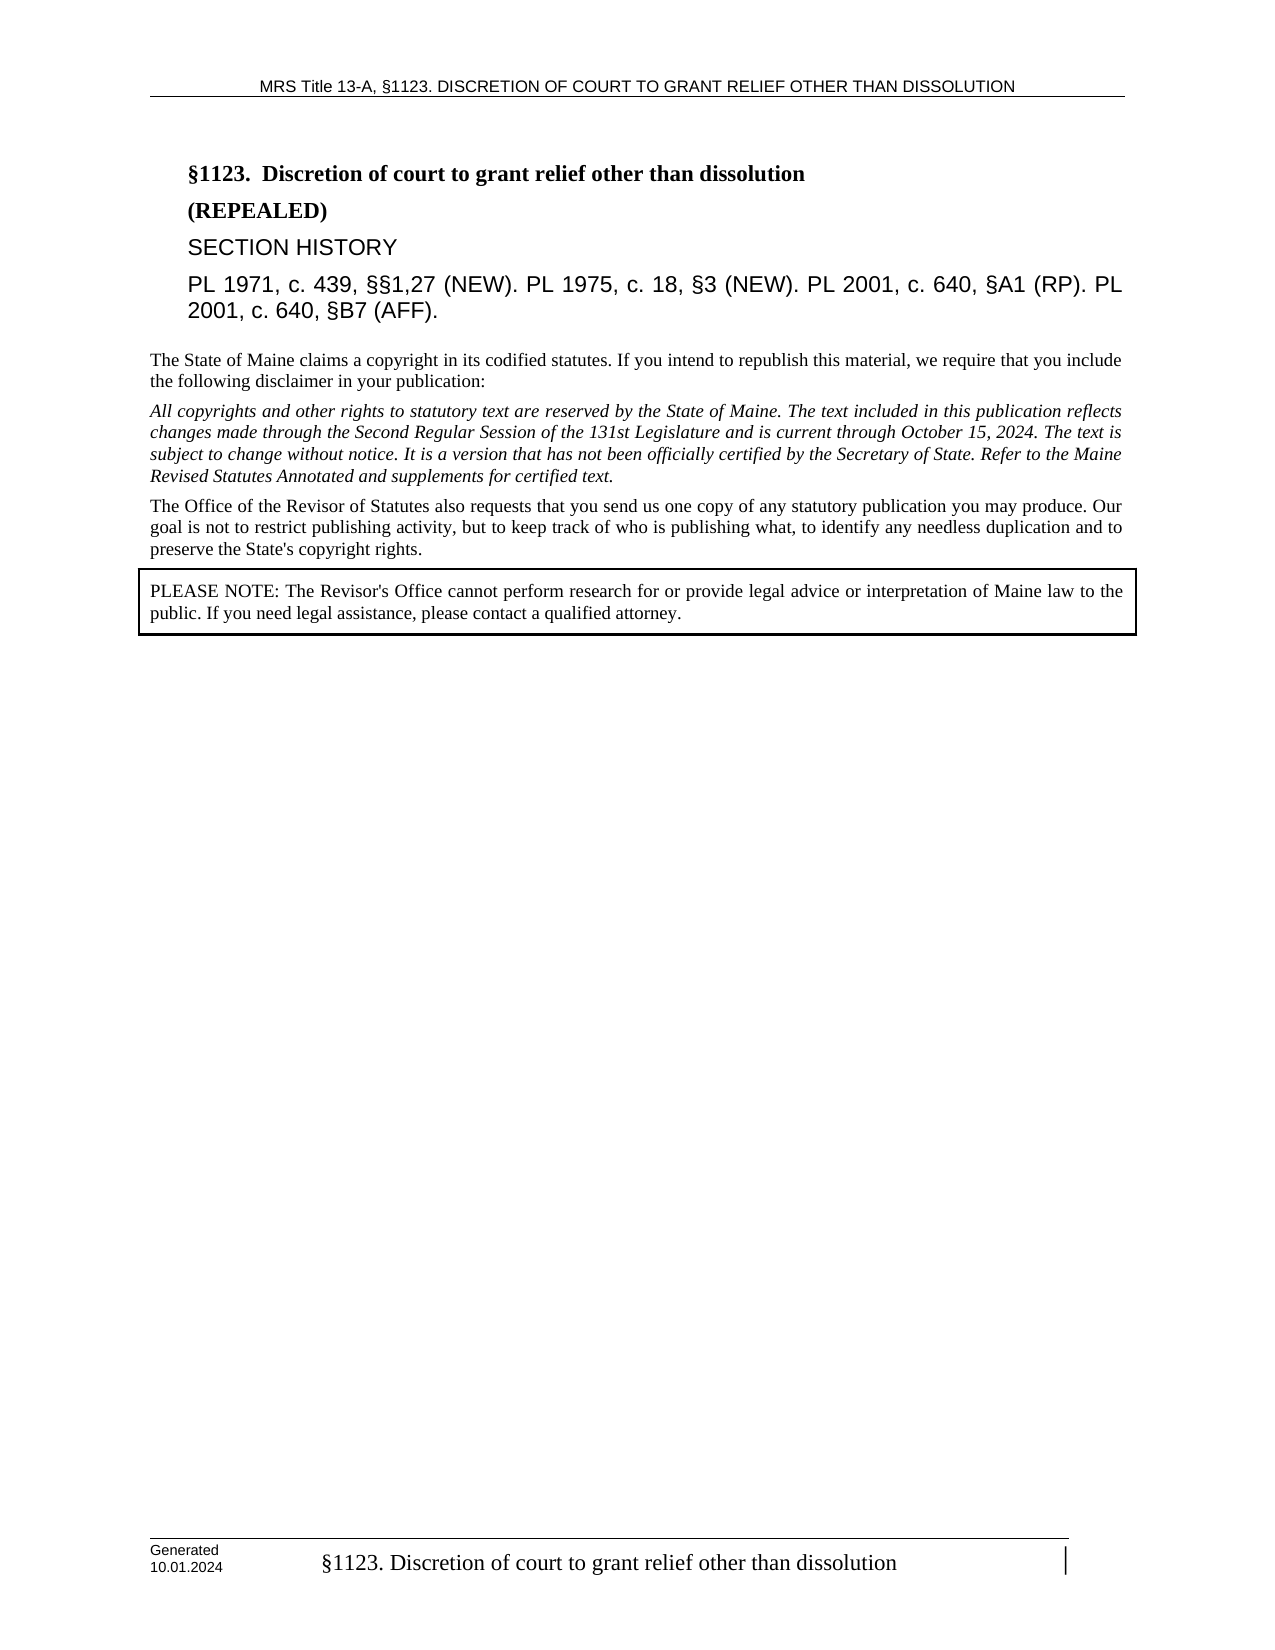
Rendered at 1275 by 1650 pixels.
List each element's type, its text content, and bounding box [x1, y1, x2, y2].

text §1123. Discretion of court to grant relief other than dissolution [187, 160, 1125, 187]
text All copyrights and other rights to statutory text are reserved by the State of Maine. The text included in this publication reflects changes made through the Second Regular Session of the 131st Legislature and is current through October 15, 2024 . The text is subject to change without notice. It is a version that has not been officially certified by the Secretary of State. Refer to the Maine Revised Statutes Annotated and supplements for certified text. [150, 400, 1125, 486]
text (REPEALED) [187, 197, 1125, 223]
text The State of Maine claims a copyright in its codified statutes. If you intend to republish this material, we require that you include the following disclaimer in your publication: [150, 348, 1125, 392]
text SECTION HISTORY [187, 234, 1125, 260]
text The Office of the Revisor of Statutes also requests that you send us one copy of any statutory publication you may produce. Our goal is not to restrict publishing activity, but to keep track of who is publishing what, to identify any needless duplication and to preserve the State's copyright rights. [150, 494, 1125, 559]
text PL 1971, c. 439, §§1,27 (NEW). PL 1975, c. 18, §3 (NEW). PL 2001, c. 640, §A1 (RP). PL 2001, c. 640, §B7 (AFF). [187, 271, 1125, 323]
text PLEASE NOTE: The Revisor's Office cannot perform research for or provide legal advice or interpretation of Maine law to the public. If you need legal assistance, please contact a qualified attorney. [140, 570, 1135, 633]
